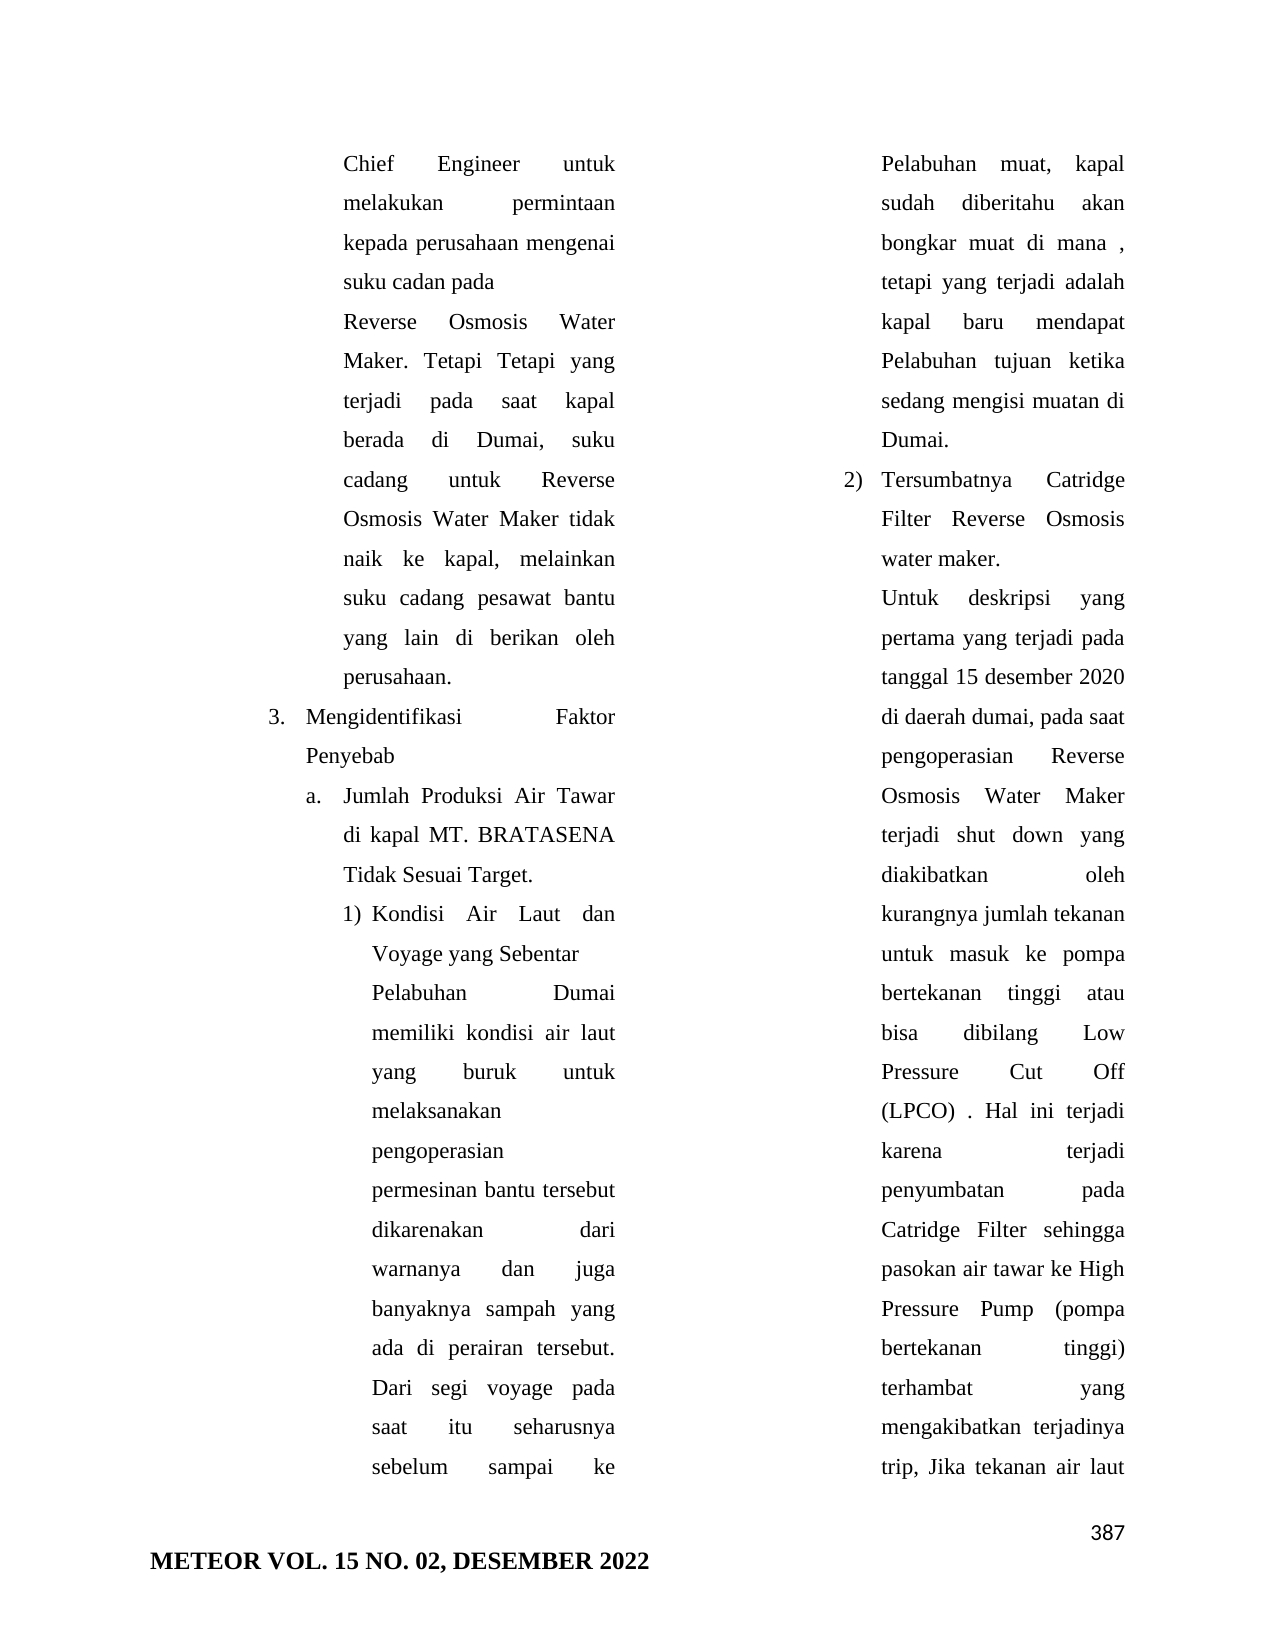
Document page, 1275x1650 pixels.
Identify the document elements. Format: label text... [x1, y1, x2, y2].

list Kondisi Air Laut dan Voyage yang Sebentar [342, 900, 615, 966]
list Reverse Osmosis Water Maker. Tetapi Tetapi yang terjadi pada saat kapal berada di Dumai, suku cadang untuk Reverse Osmosis Water Maker tidak naik ke kapal, melainkan suku cadang pesawat bantu yang lain di berikan oleh perusahaan. [343, 308, 615, 689]
list Mengidentifikasi Faktor Penyebab [268, 703, 615, 768]
list Pelabuhan Dumai memiliki kondisi air laut yang buruk untuk melaksanakan pengoperasian permesinan bantu tersebut dikarenakan dari warnanya dan juga banyaknya sampah yang ada di perairan tersebut. Dari segi voyage pada saat itu seharusnya sebelum sampai ke Pelabuhan muat, kapal sudah diberitahu akan bongkar muat di mana , tetapi yang terjadi adalah kapal baru mendapat Pelabuhan tujuan ketika sedang mengisi muatan di Dumai. [881, 150, 1125, 453]
list Tersumbatnya Catridge Filter Reverse Osmosis water maker. [844, 466, 1125, 571]
list Pelabuhan Dumai memiliki kondisi air laut yang buruk untuk melaksanakan pengoperasian permesinan bantu tersebut dikarenakan dari warnanya dan juga banyaknya sampah yang ada di perairan tersebut. Dari segi voyage pada saat itu seharusnya sebelum sampai ke Pelabuhan muat, kapal sudah diberitahu akan bongkar muat di mana , tetapi yang terjadi adalah kapal baru mendapat Pelabuhan tujuan ketika sedang mengisi muatan di Dumai. [372, 979, 615, 1479]
list Jumlah Produksi Air Tawar di kapal MT. BRATASENA Tidak Sesuai Target. [306, 782, 615, 887]
